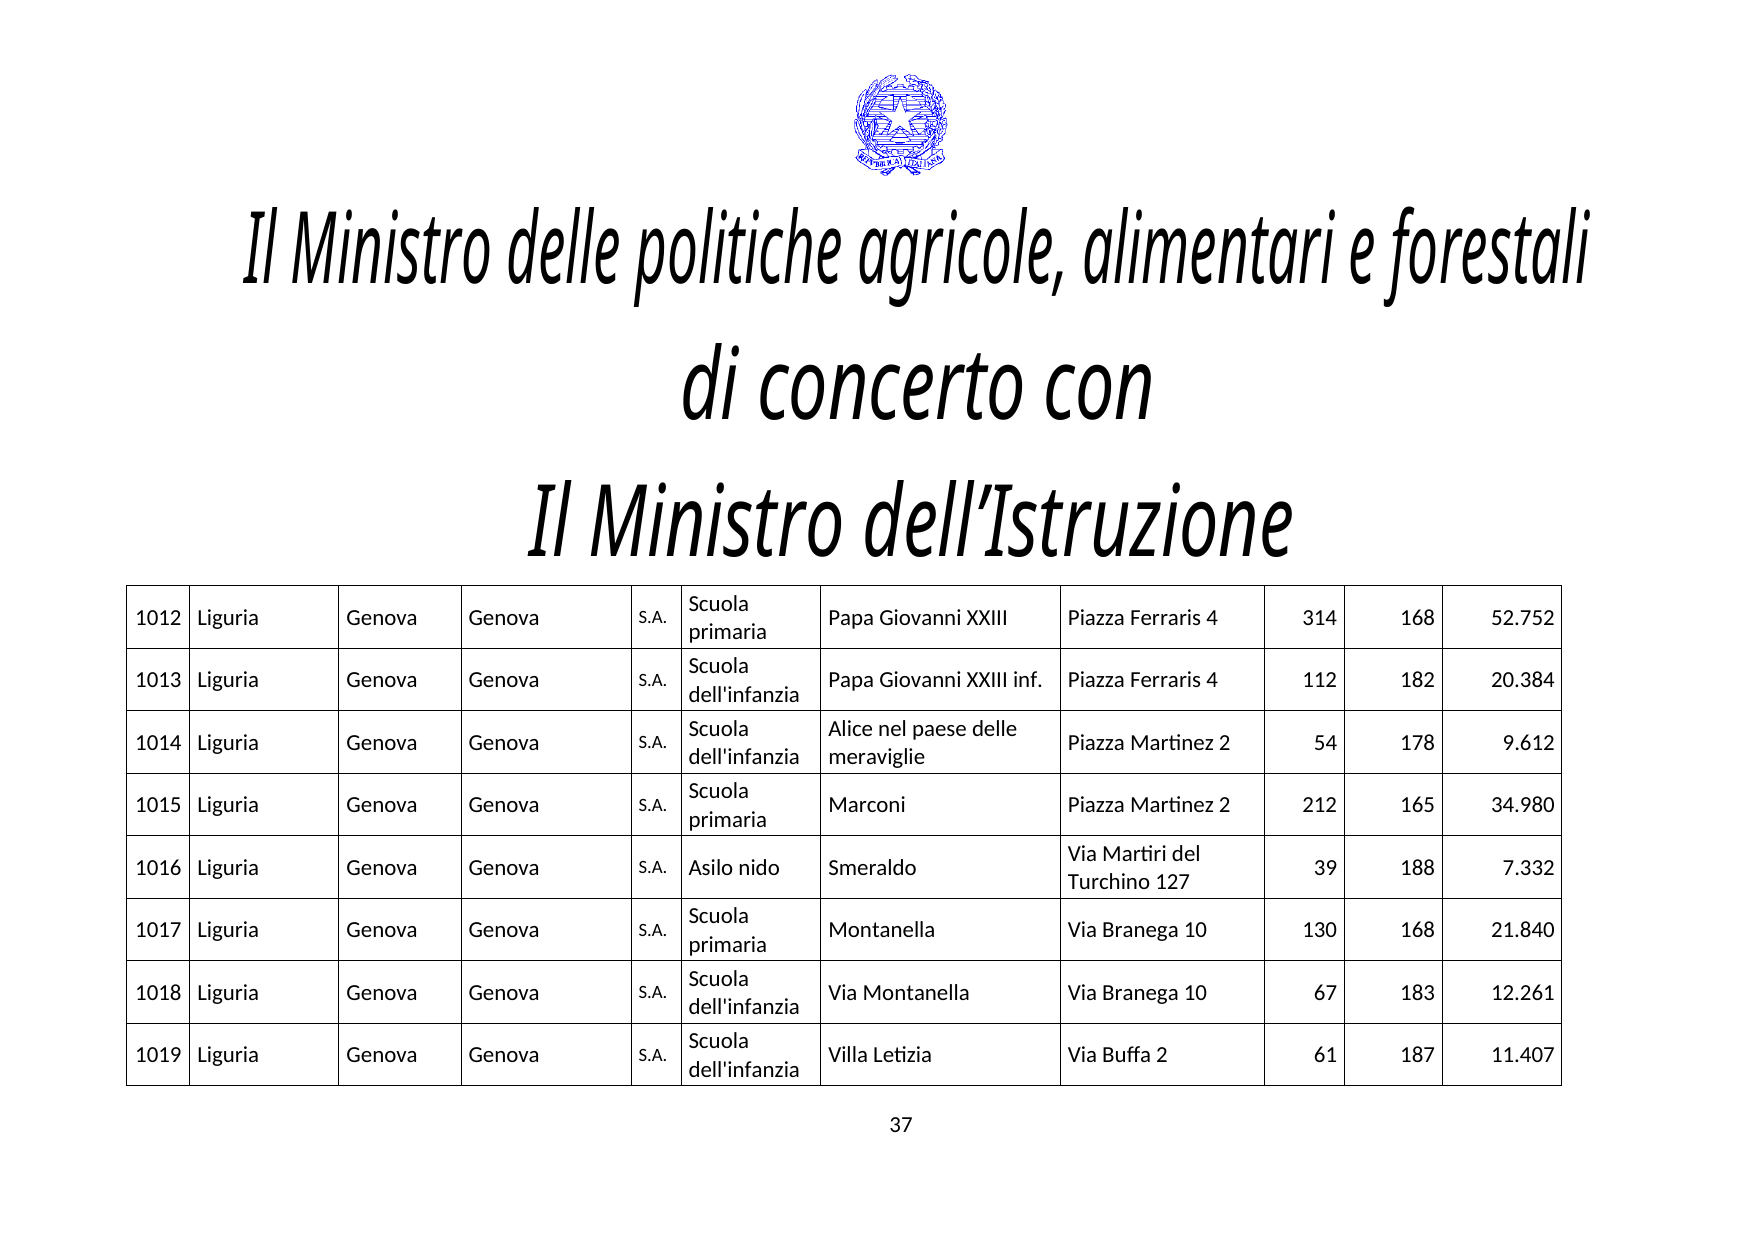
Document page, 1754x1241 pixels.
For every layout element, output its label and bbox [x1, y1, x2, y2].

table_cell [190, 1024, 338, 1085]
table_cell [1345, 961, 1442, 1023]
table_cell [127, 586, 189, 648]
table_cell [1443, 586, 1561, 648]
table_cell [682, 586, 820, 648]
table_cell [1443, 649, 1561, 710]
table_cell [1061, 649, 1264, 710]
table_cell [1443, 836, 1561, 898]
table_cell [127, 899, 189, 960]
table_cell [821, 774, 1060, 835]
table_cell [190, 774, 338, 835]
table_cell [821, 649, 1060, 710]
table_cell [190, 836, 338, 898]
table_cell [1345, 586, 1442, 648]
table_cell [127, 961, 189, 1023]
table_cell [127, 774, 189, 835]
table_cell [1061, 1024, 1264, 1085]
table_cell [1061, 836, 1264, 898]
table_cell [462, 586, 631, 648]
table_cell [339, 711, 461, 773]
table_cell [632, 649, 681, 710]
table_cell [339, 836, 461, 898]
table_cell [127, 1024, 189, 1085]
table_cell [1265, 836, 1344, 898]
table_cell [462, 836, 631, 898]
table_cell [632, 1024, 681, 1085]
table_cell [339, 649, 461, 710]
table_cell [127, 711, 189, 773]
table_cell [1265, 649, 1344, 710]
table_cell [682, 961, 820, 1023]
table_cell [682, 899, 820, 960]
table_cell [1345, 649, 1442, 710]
picture [853, 73, 948, 177]
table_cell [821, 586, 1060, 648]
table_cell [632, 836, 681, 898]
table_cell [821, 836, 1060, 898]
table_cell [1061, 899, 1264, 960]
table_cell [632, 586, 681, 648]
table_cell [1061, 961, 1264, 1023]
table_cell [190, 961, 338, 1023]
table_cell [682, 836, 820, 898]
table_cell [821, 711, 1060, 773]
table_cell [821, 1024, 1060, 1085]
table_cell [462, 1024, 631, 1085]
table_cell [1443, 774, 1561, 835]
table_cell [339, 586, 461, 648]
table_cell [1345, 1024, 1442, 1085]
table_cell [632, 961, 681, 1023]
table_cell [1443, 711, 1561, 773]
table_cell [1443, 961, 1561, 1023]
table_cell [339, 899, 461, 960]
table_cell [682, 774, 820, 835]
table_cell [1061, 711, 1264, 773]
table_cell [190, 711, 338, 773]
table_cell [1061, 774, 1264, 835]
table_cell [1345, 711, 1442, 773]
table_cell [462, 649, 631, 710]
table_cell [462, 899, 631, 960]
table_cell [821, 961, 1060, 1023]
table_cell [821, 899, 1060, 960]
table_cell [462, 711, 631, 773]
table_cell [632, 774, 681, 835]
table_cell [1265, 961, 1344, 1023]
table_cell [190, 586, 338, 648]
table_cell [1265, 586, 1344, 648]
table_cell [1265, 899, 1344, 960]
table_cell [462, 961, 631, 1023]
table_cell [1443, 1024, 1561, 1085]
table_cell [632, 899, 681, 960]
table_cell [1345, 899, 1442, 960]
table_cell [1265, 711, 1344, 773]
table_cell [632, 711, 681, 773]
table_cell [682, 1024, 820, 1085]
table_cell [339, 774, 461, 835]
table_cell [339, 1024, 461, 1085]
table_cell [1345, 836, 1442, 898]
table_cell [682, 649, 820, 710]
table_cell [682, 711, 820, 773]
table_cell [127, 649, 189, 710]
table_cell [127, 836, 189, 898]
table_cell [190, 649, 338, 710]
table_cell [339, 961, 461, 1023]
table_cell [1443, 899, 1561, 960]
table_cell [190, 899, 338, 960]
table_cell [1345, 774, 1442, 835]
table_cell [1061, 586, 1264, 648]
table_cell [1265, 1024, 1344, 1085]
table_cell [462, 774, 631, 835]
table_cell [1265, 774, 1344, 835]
